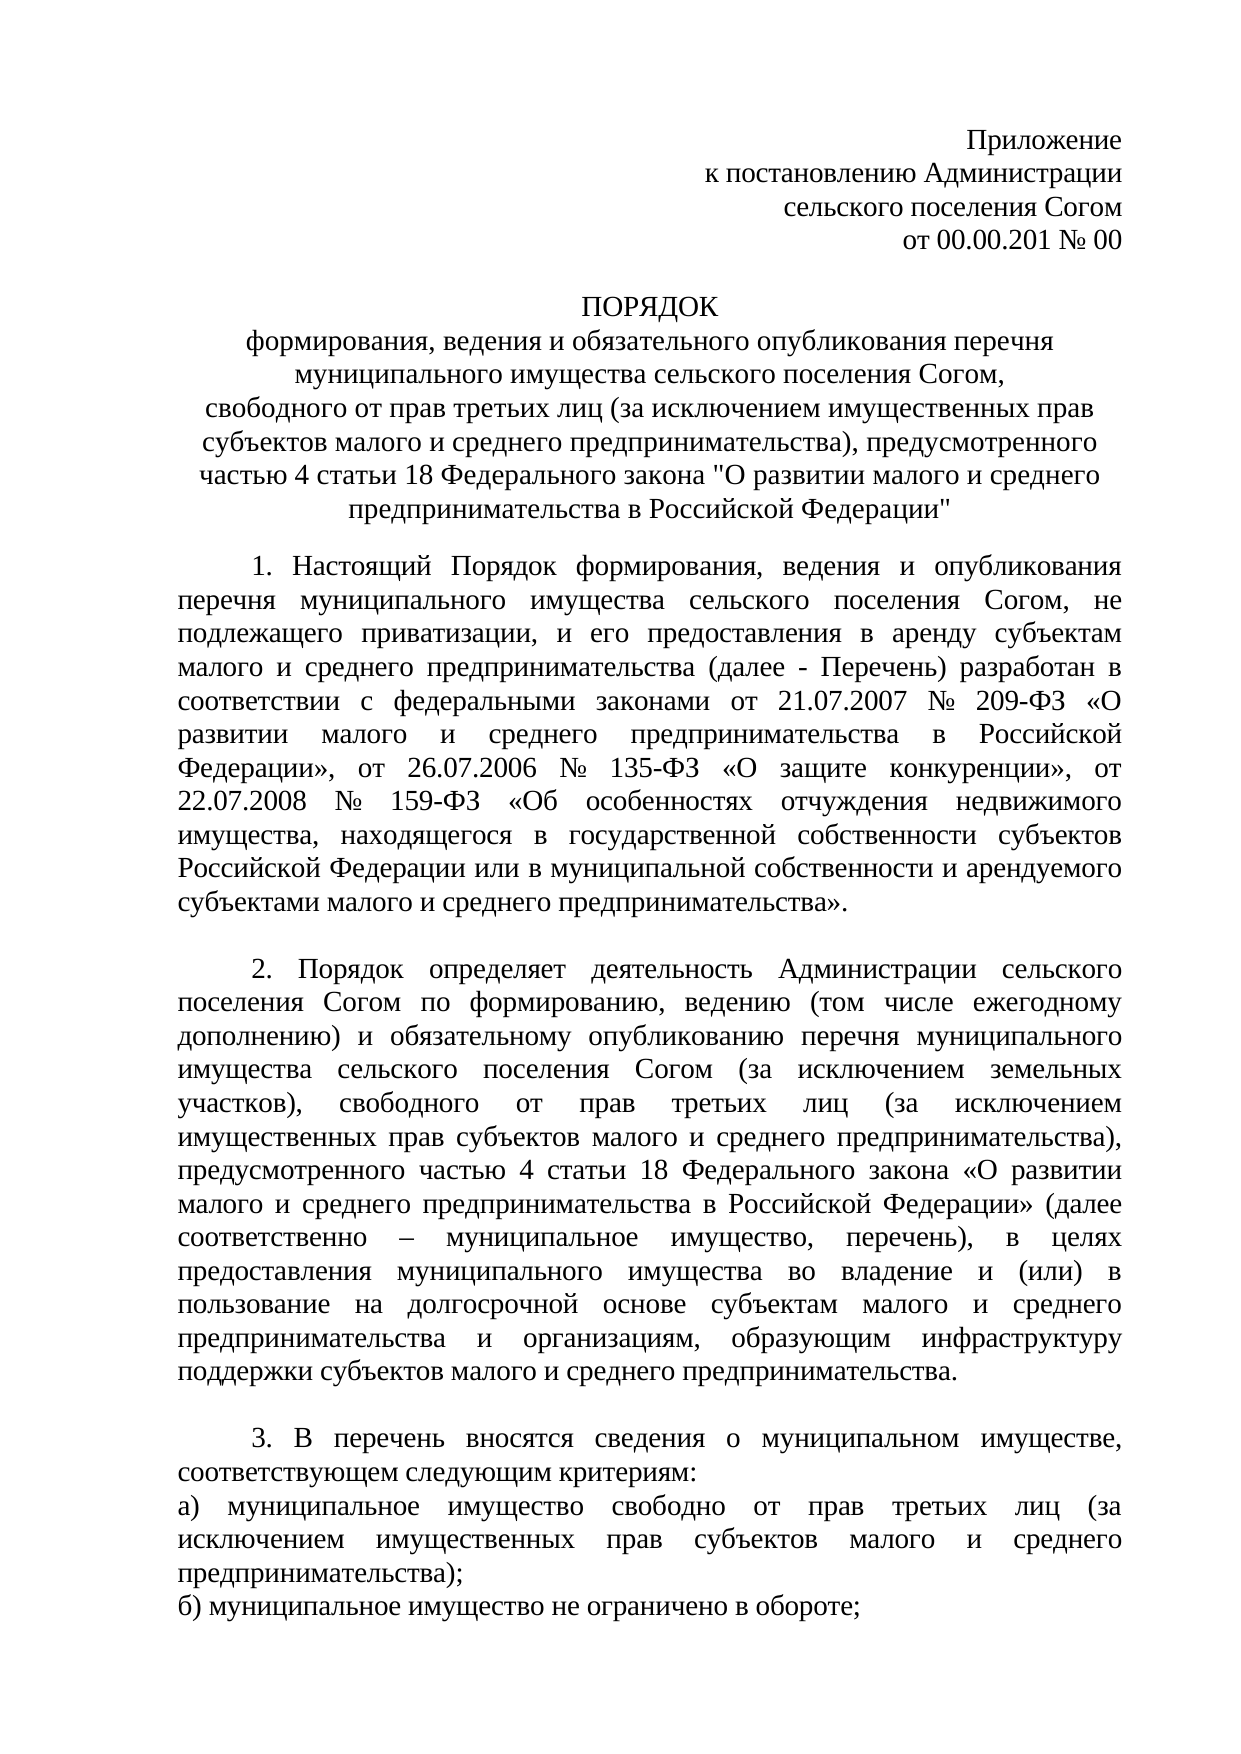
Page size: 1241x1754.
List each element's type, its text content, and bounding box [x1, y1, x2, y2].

text ПОРЯДОК [177, 289, 1122, 323]
text формирования, ведения и обязательного опубликования перечня муниципального имущества сельского поселения Согом, [177, 323, 1122, 390]
text 1. Настоящий Порядок формирования, ведения и опубликования перечня муниципального имущества сельского поселения Согом, не подлежащего приватизации, и его предоставления в аренду субъектам малого и среднего предпринимательства (далее - Перечень) разработан в соответствии с федеральными законами от 21.07.2007 № 209-ФЗ «О развитии малого и среднего предпринимательства в Российской Федерации», от 26.07.2006 № 135-ФЗ «О защите конкуренции», от 22.07.2008 № 159-ФЗ «Об особенностях отчуждения недвижимого имущества, находящегося в государственной собственности субъектов Российской Федерации или в муниципальной собственности и арендуемого субъектами малого и среднего предпринимательства». [177, 548, 1122, 917]
text сельского поселения Согом [650, 189, 1122, 222]
text 3. В перечень вносятся сведения о муниципальном имуществе, соответствующем следующим критериям: [177, 1421, 1122, 1488]
text Приложение [650, 122, 1122, 155]
text а) муниципальное имущество свободно от прав третьих лиц (за исключением имущественных прав субъектов малого и среднего предпринимательства); [177, 1488, 1122, 1588]
text б) муниципальное имущество не ограничено в обороте; [177, 1588, 1122, 1622]
text свободного от прав третьих лиц (за исключением имущественных прав субъектов малого и среднего предпринимательства), предусмотренного частью 4 статьи 18 Федерального закона "О развитии малого и среднего предпринимательства в Российской Федерации" [177, 390, 1122, 524]
text 2. Порядок определяет деятельность Администрации сельского поселения Согом по формированию, ведению (том числе ежегодному дополнению) и обязательному опубликованию перечня муниципального имущества сельского поселения Согом (за исключением земельных участков), свободного от прав третьих лиц (за исключением имущественных прав субъектов малого и среднего предпринимательства), предусмотренного частью 4 статьи 18 Федерального закона «О развитии малого и среднего предпринимательства в Российской Федерации» (далее соответственно – муниципальное имущество, перечень), в целях предоставления муниципального имущества во владение и (или) в пользование на долгосрочной основе субъектам малого и среднего предпринимательства и организациям, образующим инфраструктуру поддержки субъектов малого и среднего предпринимательства. [177, 951, 1122, 1387]
text к постановлению Администрации [650, 155, 1122, 189]
text от 00.00.201 № 00 [650, 222, 1122, 256]
